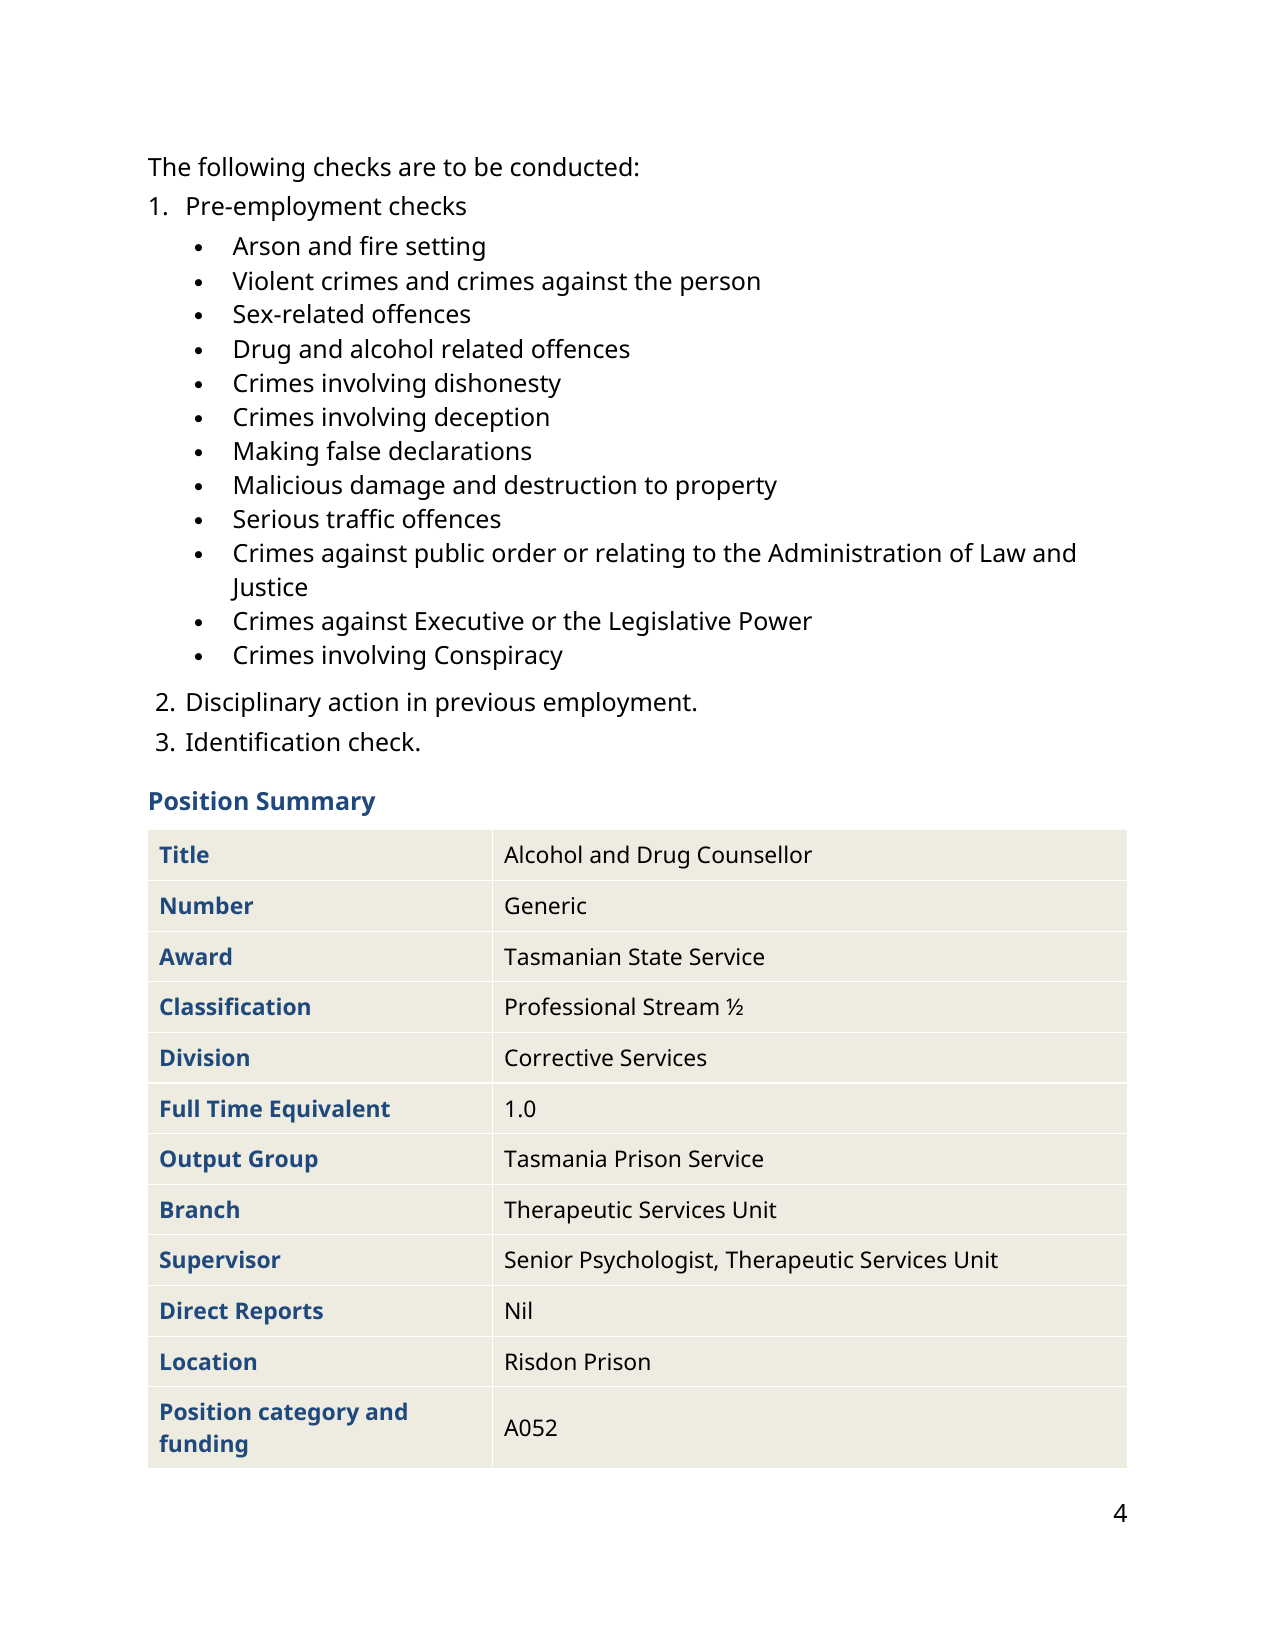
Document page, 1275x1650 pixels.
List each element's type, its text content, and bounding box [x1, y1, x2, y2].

list Crimes involving dishonesty [195, 365, 1127, 399]
table_cell Tasmania Prison Service [493, 1134, 1127, 1184]
table_cell Number [148, 881, 492, 931]
text The following checks are to be conducted: [148, 150, 1127, 184]
table_cell Supervisor [148, 1235, 492, 1285]
table_cell Branch [148, 1185, 492, 1234]
table_cell Classification [148, 982, 492, 1032]
list Sex-related offences [195, 297, 1127, 331]
table_cell Generic [493, 881, 1127, 931]
table_header Title [148, 830, 492, 880]
table_cell A052 [493, 1387, 1127, 1468]
list Drug and alcohol related offences [195, 331, 1127, 365]
table_cell Location [148, 1337, 492, 1386]
list Arson and fire setting [195, 229, 1127, 263]
list Crimes involving deception [195, 399, 1127, 433]
list Identification check. [155, 725, 1127, 759]
list Crimes against Executive or the Legislative Power [195, 604, 1127, 638]
table_cell Award [148, 932, 492, 981]
table_cell Professional Stream ½ [493, 982, 1127, 1032]
list Violent crimes and crimes against the person [195, 263, 1127, 297]
list Serious traffic offences [195, 502, 1127, 536]
table_cell Therapeutic Services Unit [493, 1185, 1127, 1234]
list Pre-employment checks [148, 189, 1127, 223]
list Crimes involving Conspiracy [195, 638, 1127, 672]
list Crimes against public order or relating to the Administration of Law and Justice [195, 536, 1127, 604]
table_cell Full Time Equivalent [148, 1084, 492, 1133]
list Disciplinary action in previous employment. [155, 684, 1127, 718]
table_cell Senior Psychologist, Therapeutic Services Unit [493, 1235, 1127, 1285]
table_cell Corrective Services [493, 1033, 1127, 1082]
table_cell Position category and funding [148, 1387, 492, 1468]
subtitle Position Summary [148, 784, 1127, 818]
table_cell Nil [493, 1286, 1127, 1336]
list Making false declarations [195, 433, 1127, 467]
table_cell Output Group [148, 1134, 492, 1184]
table_header Alcohol and Drug Counsellor [493, 830, 1127, 880]
table_cell 1.0 [493, 1084, 1127, 1133]
list Malicious damage and destruction to property [195, 467, 1127, 502]
table_cell Direct Reports [148, 1286, 492, 1336]
table_cell Division [148, 1033, 492, 1082]
table_cell Risdon Prison [493, 1337, 1127, 1386]
table_cell Tasmanian State Service [493, 932, 1127, 981]
